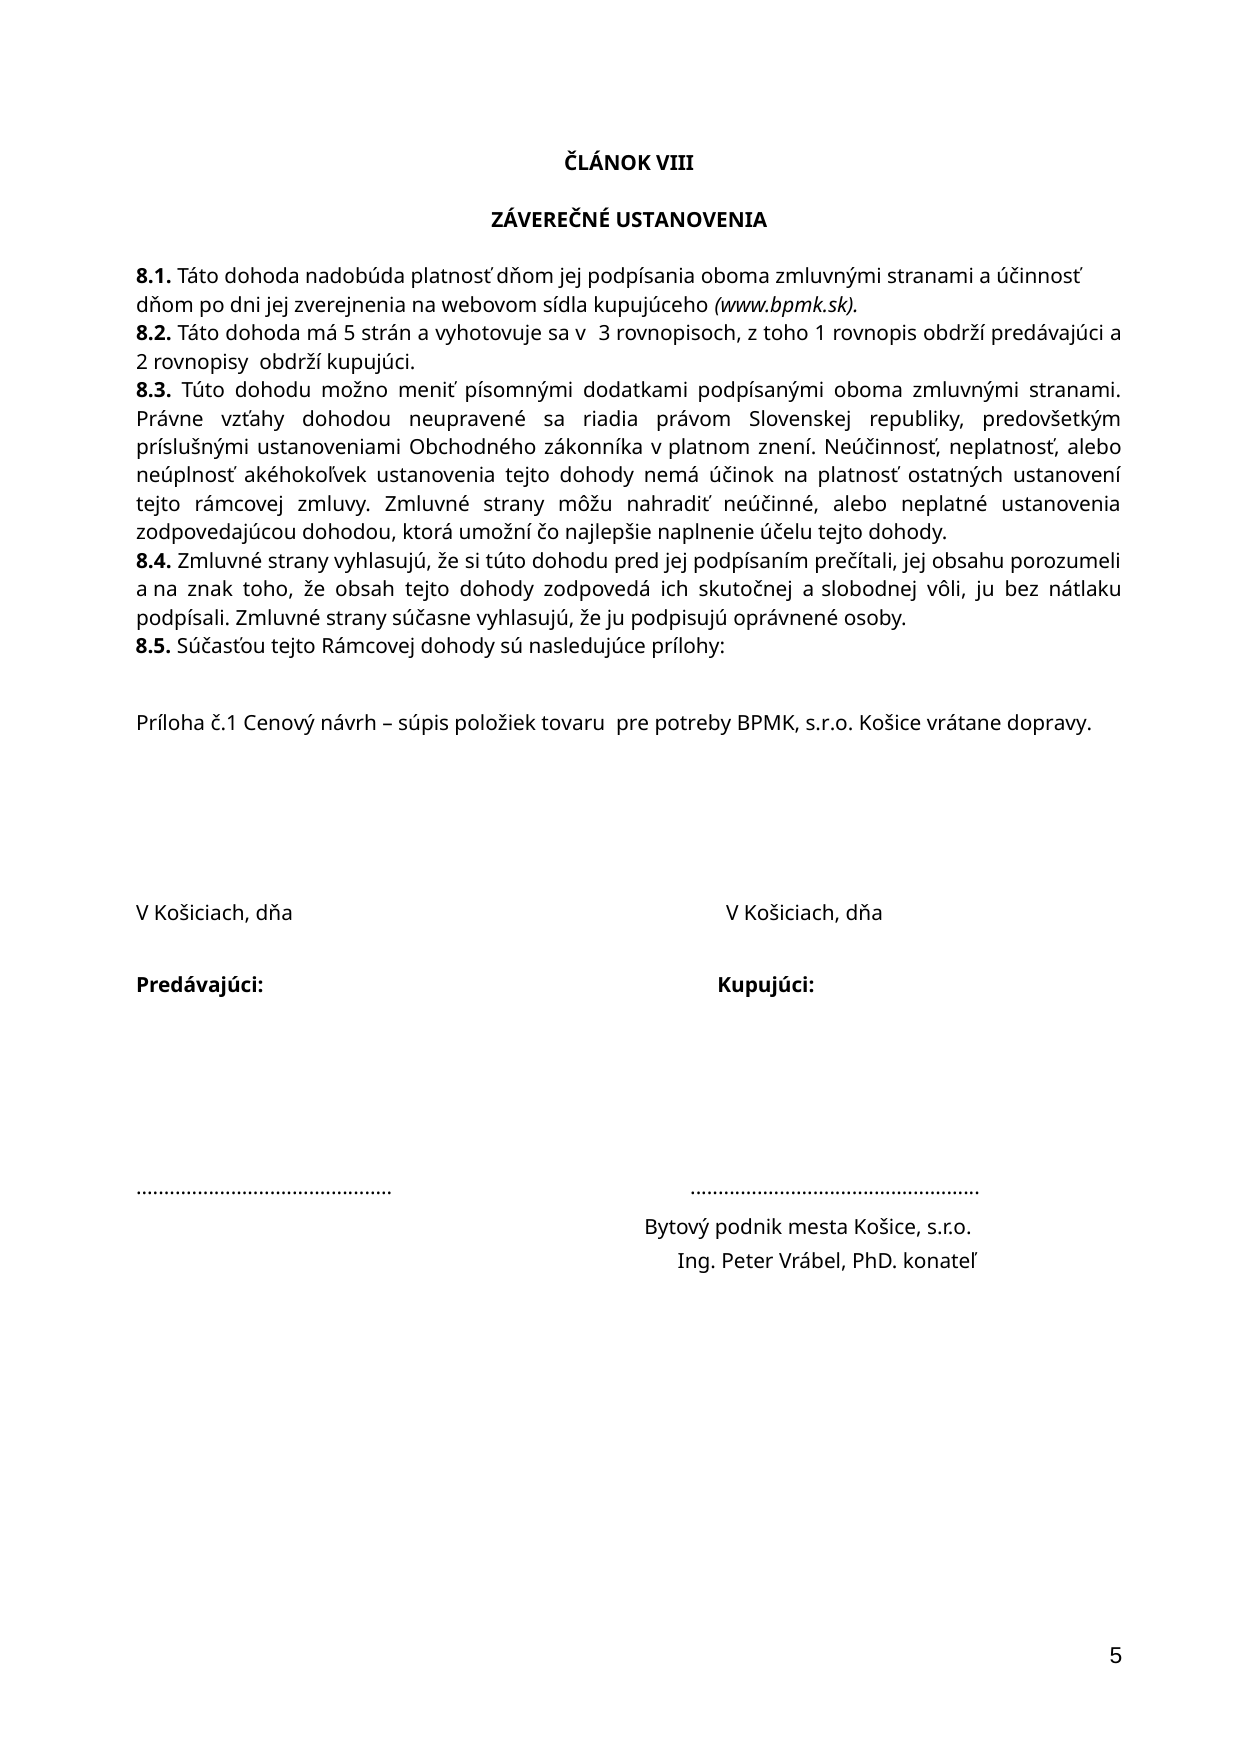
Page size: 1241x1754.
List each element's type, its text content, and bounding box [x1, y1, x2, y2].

text 8.1. Táto dohoda nadobúda platnosť dňom jej podpísania oboma zmluvnými stranami a účinnosť dňom po dni jej zverejnenia na webovom sídla kupujúceho (www.bpmk.sk). [136, 262, 1122, 318]
list 8.5. Súčasťou tejto Rámcovej dohody sú nasledujúce prílohy: [65, 631, 1122, 660]
text 8.2. Táto dohoda má 5 strán a vyhotovuje sa v 3 rovnopisoch, z toho 1 rovnopis obdrží predávajúci a 2 rovnopisy obdrží kupujúci. [136, 318, 1122, 375]
text 8.4. Zmluvné strany vyhlasujú, že si túto dohodu pred jej podpísaním prečítali, jej obsahu porozumeli a na znak toho, že obsah tejto dohody zodpovedá ich skutočnej a slobodnej vôli, ju bez nátlaku podpísali. Zmluvné strany súčasne vyhlasujú, že ju podpisujú oprávnené osoby. [136, 546, 1122, 631]
text .............................................. .................................................... [136, 1172, 1122, 1200]
subtitle ZÁVEREČNÉ USTANOVENIA [136, 205, 1122, 233]
text Bytový podnik mesta Košice, s.r.o. [136, 1212, 1122, 1241]
text 8.3. Túto dohodu možno meniť písomnými dodatkami podpísanými oboma zmluvnými stranami. Právne vzťahy dohodou neupravené sa riadia právom Slovenskej republiky, predovšetkým príslušnými ustanoveniami Obchodného zákonníka v platnom znení. Neúčinnosť, neplatnosť, alebo neúplnosť akéhokoľvek ustanovenia tejto dohody nemá účinok na platnosť ostatných ustanovení tejto rámcovej zmluvy. Zmluvné strany môžu nahradiť neúčinné, alebo neplatné ustanovenia zodpovedajúcou dohodou, ktorá umožní čo najlepšie naplnenie účelu tejto dohody. [136, 375, 1122, 546]
text Ing. Peter Vrábel, PhD. konateľ [136, 1246, 1122, 1275]
text Príloha č.1 Cenový návrh – súpis položiek tovaru pre potreby BPMK, s.r.o. Košice vrátane dopravy. [136, 708, 1122, 736]
text Predávajúci: Kupujúci: [136, 970, 1122, 999]
subtitle ČLÁNOK VIII [136, 148, 1122, 176]
text V Košiciach, dňa V Košiciach, dňa [136, 898, 1122, 927]
